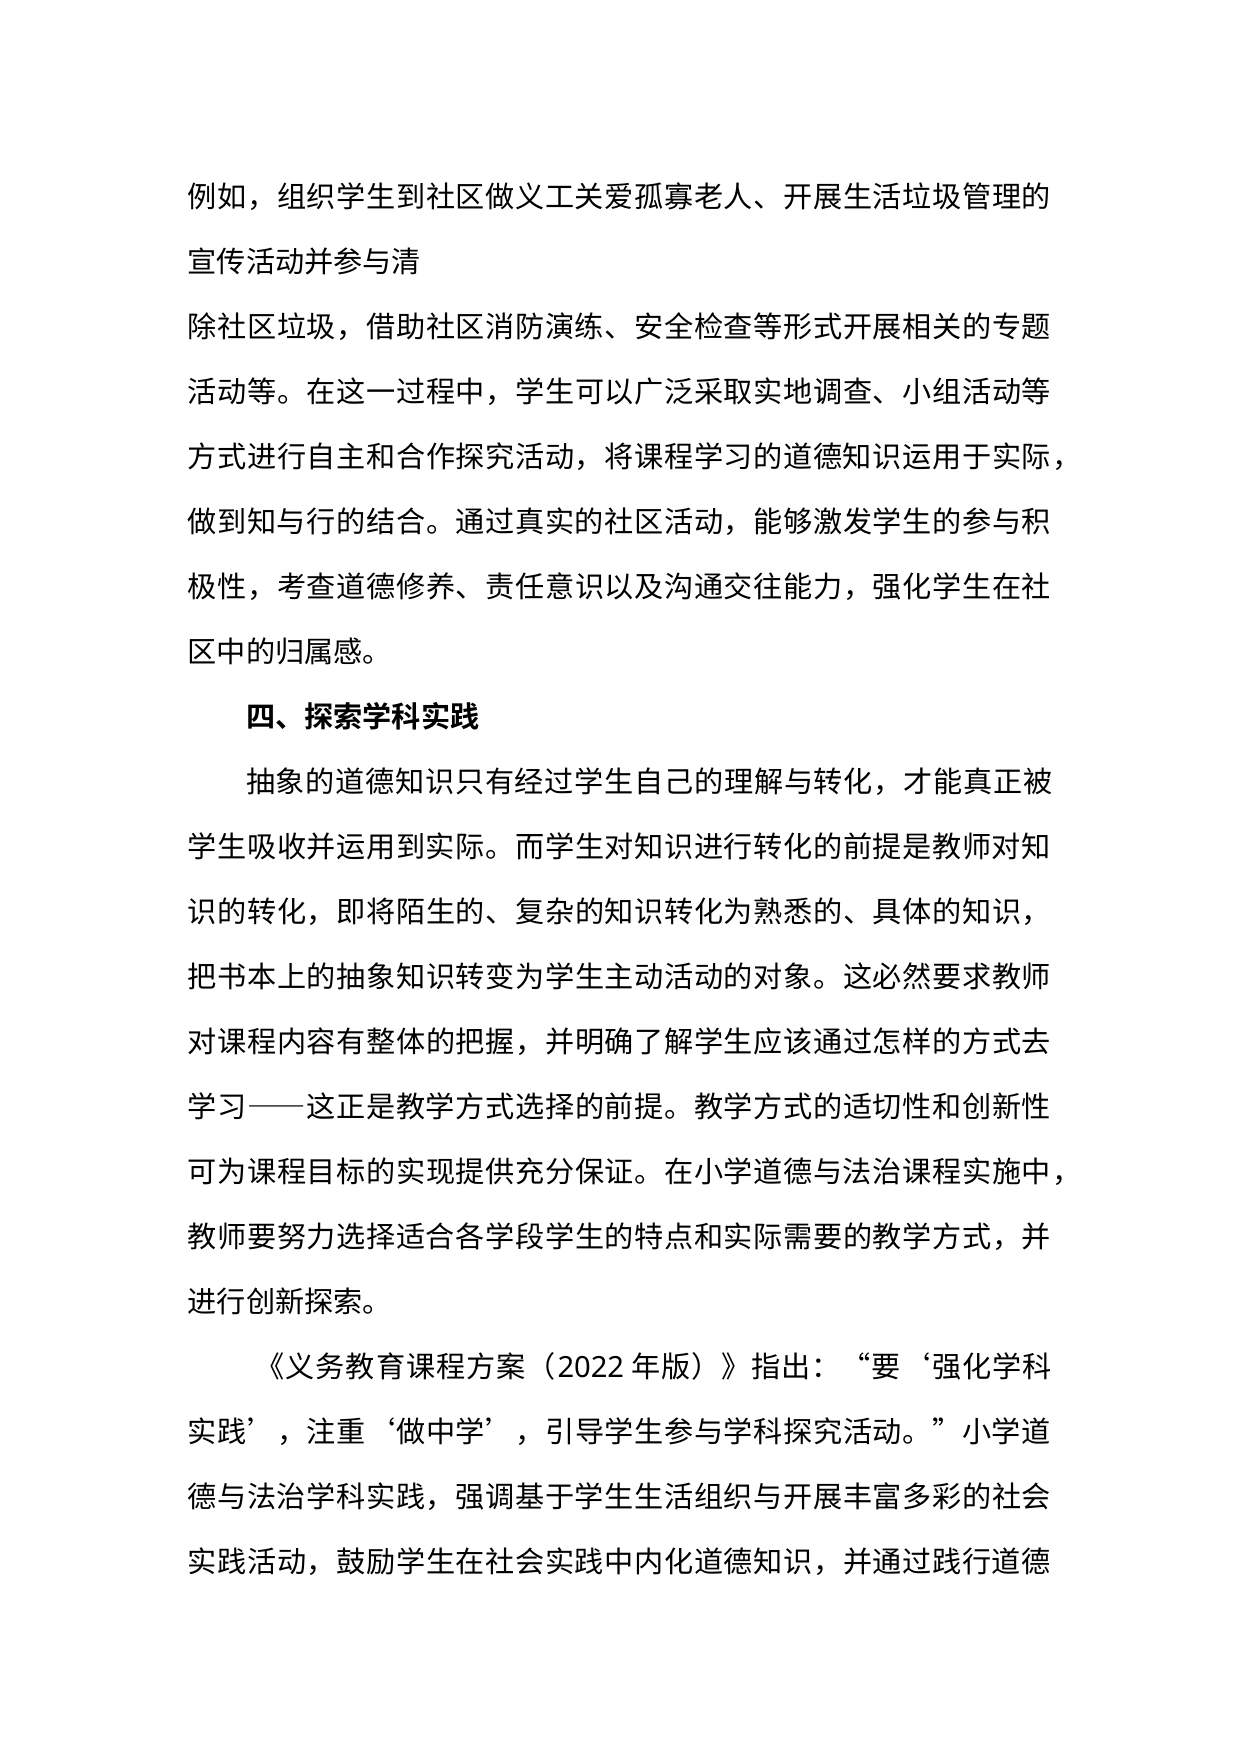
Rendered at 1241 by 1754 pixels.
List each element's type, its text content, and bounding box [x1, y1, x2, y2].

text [187, 162, 1053, 292]
text 除社区垃圾，借助社区消防演练、安全检查等形式开展相关的专题活动等。在这一过程中，学生可以广泛采取实地调查、小组活动等方式进行自主和合作探究活动，将课程学习的道德知识运用于实际，做到知与行的结合。通过真实的社区活动，能够激发学生的参与积极性，考查道德修养、责任意识以及沟通交往能力，强化学生在社区中的归属感。 [187, 292, 1053, 682]
text 抽象的道德知识只有经过学生自己的理解与转化，才能真正被学生吸收并运用到实际。而学生对知识进行转化的前提是教师对知识的转化，即将陌生的、复杂的知识转化为熟悉的、具体的知识，把书本上的抽象知识转变为学生主动活动的对象。这必然要求教师对课程内容有整体的把握，并明确了解学生应该通过怎样的方式去学习——这正是教学方式选择的前提。教学方式的适切性和创新性可为课程目标的实现提供充分保证。在小学道德与法治课程实施中，教师要努力选择适合各学段学生的特点和实际需要的教学方式，并进行创新探索。 [187, 747, 1053, 1332]
text 四、探索学科实践 [187, 682, 1053, 747]
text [187, 1332, 1053, 1592]
